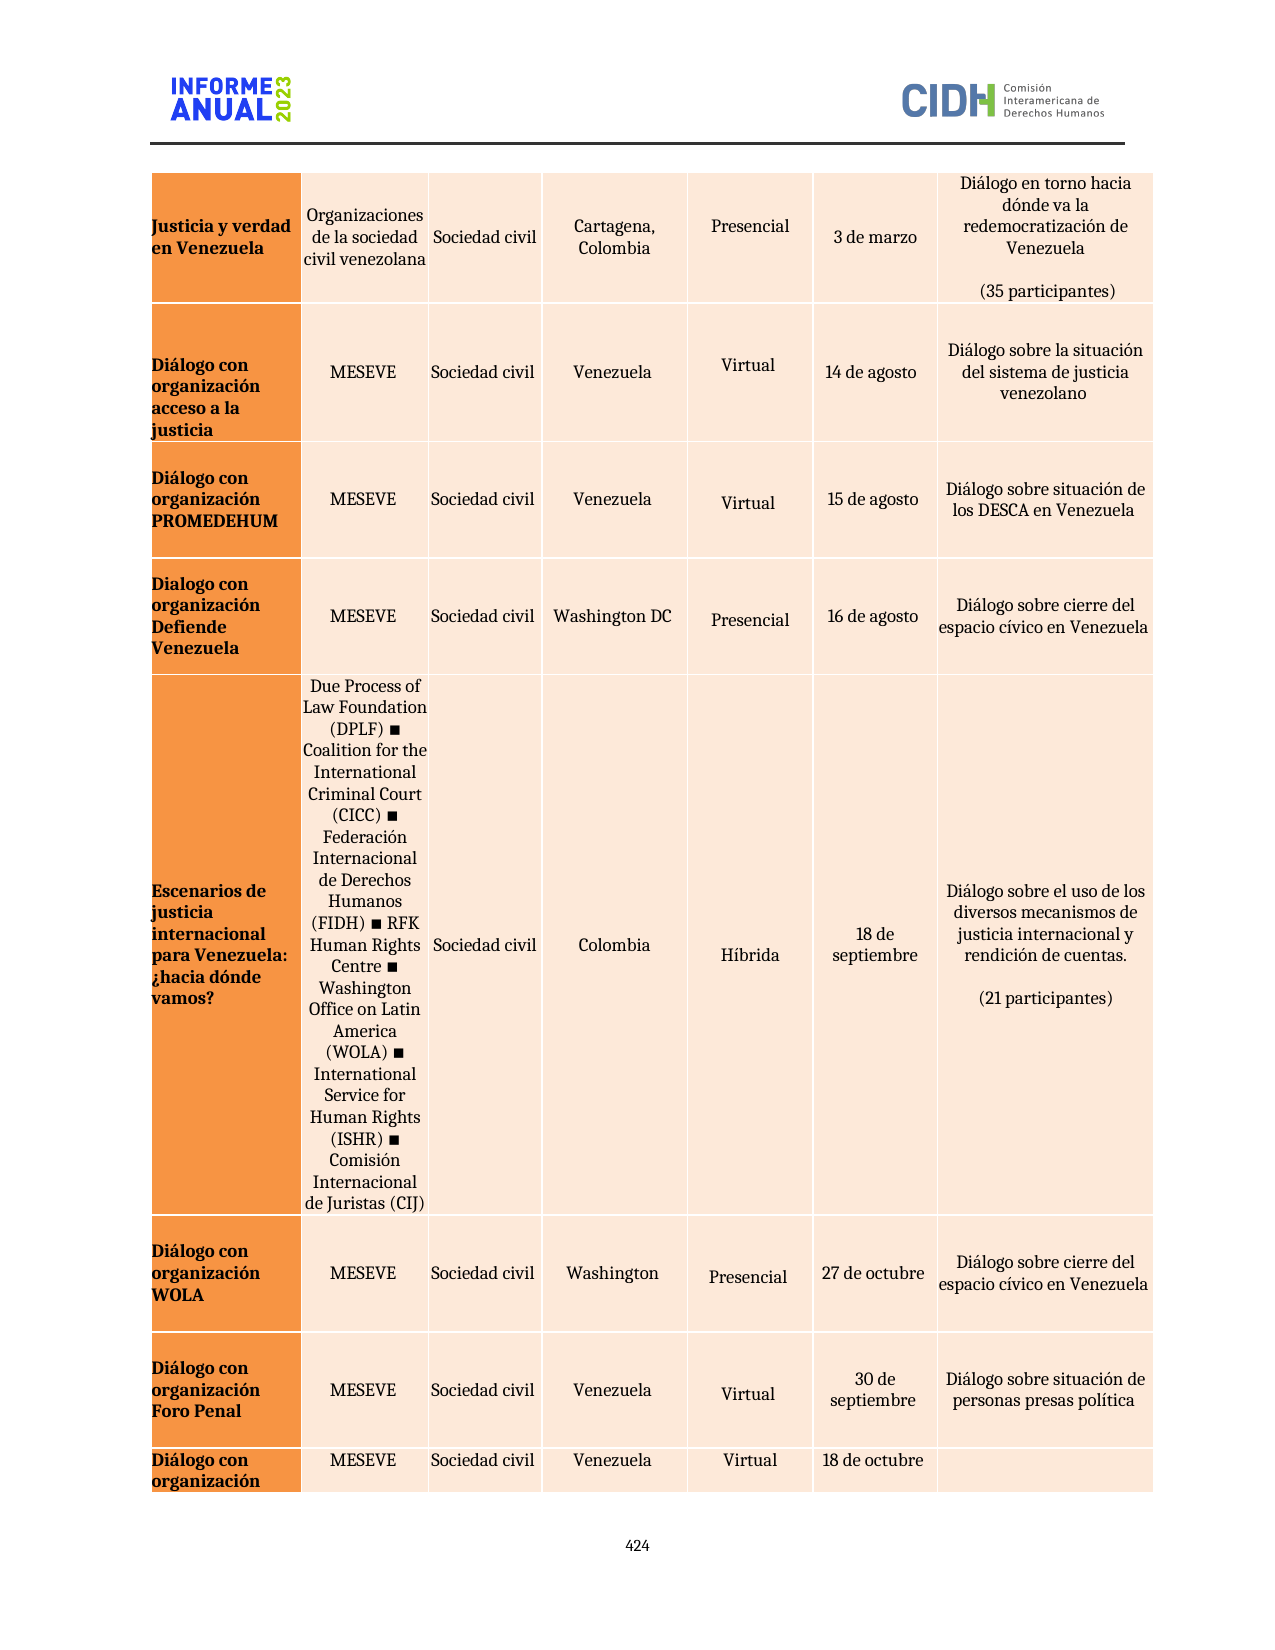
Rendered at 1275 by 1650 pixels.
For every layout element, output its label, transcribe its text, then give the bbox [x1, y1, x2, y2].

table_cell Diálogo sobre el uso de los diversos mecanismos de justicia internacional y rendición de cuentas. (21 participantes) [938, 675, 1153, 1214]
table_cell Virtual [688, 442, 812, 557]
table_cell MESEVE [302, 559, 428, 674]
table_cell Sociedad civil [429, 559, 541, 674]
table_cell 18 de septiembre [814, 675, 937, 1214]
table_cell Sociedad civil [429, 442, 541, 557]
table_cell Due Process of Law Foundation (DPLF) ▪ Coalition for the International Criminal Court (CICC) ▪ Federación Internacional de Derechos Humanos (FIDH) ▪ RFK Human Rights Centre ▪ Washington Office on Latin America (WOLA) ▪ International Service for Human Rights (ISHR) ▪ Comisión Internacional de Juristas (CIJ) [302, 675, 428, 1214]
table_cell MESEVE [302, 1333, 428, 1447]
table_cell Escenarios de justicia internacional para Venezuela: ¿hacia dónde vamos? [152, 675, 301, 1214]
table_cell Diálogo con organización WOLA [152, 1216, 301, 1331]
table_cell Diálogo con organización PROMEDEHUM [152, 442, 301, 557]
table_cell Virtual [688, 1333, 812, 1447]
table_cell Dialogo con organización Defiende Venezuela [152, 559, 301, 674]
table_cell 18 de octubre [814, 1449, 937, 1492]
table_cell Virtual [688, 304, 812, 441]
table_cell Venezuela [543, 1333, 687, 1447]
table_cell 14 de agosto [814, 304, 937, 441]
table_cell Washington [543, 1216, 687, 1331]
table_cell Cartagena, Colombia [543, 173, 687, 302]
table_cell 3 de marzo [814, 173, 937, 302]
table_cell Virtual [688, 1449, 812, 1492]
table_cell Sociedad civil [429, 675, 541, 1214]
table_cell Presencial [688, 559, 812, 674]
table_cell Diálogo sobre la situación del sistema de justicia venezolano [938, 304, 1153, 441]
table_cell Venezuela [543, 304, 687, 441]
table_cell Sociedad civil [429, 1333, 541, 1447]
table_cell 30 de septiembre [814, 1333, 937, 1447]
table_cell Presencial [688, 1216, 812, 1331]
table_cell 27 de octubre [814, 1216, 937, 1331]
table_cell Venezuela [543, 1449, 687, 1492]
table_cell MESEVE [302, 304, 428, 441]
table_cell Diálogo con organización Foro Penal [152, 1333, 301, 1447]
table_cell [152, 1449, 301, 1492]
picture [161, 75, 304, 127]
table_cell Venezuela [543, 442, 687, 557]
table_cell Diálogo en torno hacia dónde va la redemocratización de Venezuela (35 participantes) [938, 173, 1153, 302]
table_cell MESEVE [302, 442, 428, 557]
table_cell Washington DC [543, 559, 687, 674]
table_cell Colombia [543, 675, 687, 1214]
table_cell Diálogo sobre cierre del espacio cívico en Venezuela [938, 559, 1153, 674]
table_cell 15 de agosto [814, 442, 937, 557]
table_cell Organizaciones de la sociedad civil venezolana [302, 173, 428, 302]
table_cell Presencial [688, 173, 812, 302]
table_cell Diálogo sobre situación de los DESCA en Venezuela [938, 442, 1153, 557]
table_cell Sociedad civil [429, 304, 541, 441]
table_cell Justicia y verdad en Venezuela [152, 173, 301, 302]
table_cell Híbrida [688, 675, 812, 1214]
table_cell Diálogo con organización acceso a la justicia [152, 304, 301, 441]
table_cell 16 de agosto [814, 559, 937, 674]
picture [893, 75, 1114, 127]
table_cell Sociedad civil [429, 173, 541, 302]
table_cell Sociedad civil [429, 1449, 541, 1492]
table_cell Sociedad civil [429, 1216, 541, 1331]
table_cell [938, 1449, 1153, 1492]
table_cell MESEVE [302, 1449, 428, 1492]
table_cell Diálogo sobre situación de personas presas política [938, 1333, 1153, 1447]
table_cell MESEVE [302, 1216, 428, 1331]
table_cell Diálogo sobre cierre del espacio cívico en Venezuela [938, 1216, 1153, 1331]
